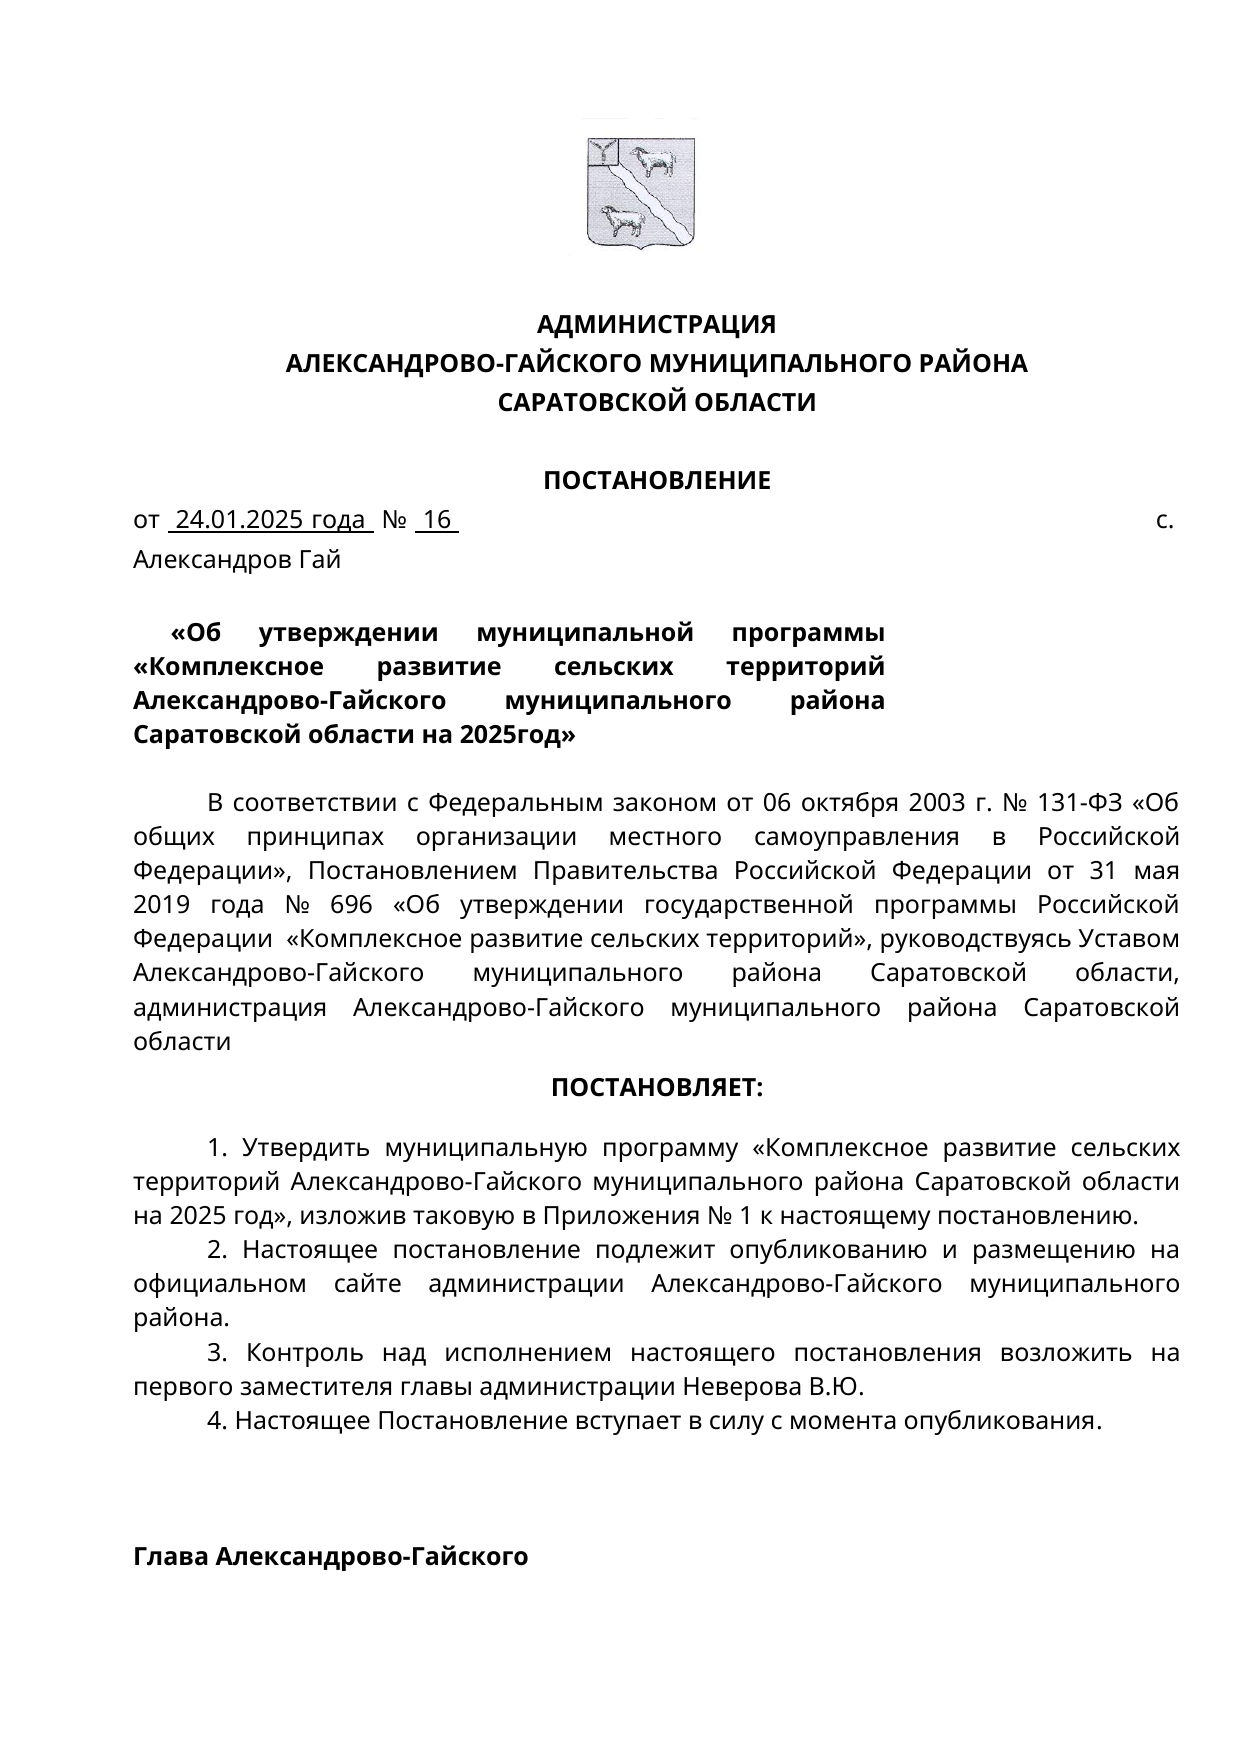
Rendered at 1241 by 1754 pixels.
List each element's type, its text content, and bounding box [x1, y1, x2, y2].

text ПОСТАНОВЛЯЕТ: [133, 1070, 1181, 1104]
text от 24.01.2025 года № 16 с. Александров Гай [133, 502, 1181, 575]
text 2. Настоящее постановление подлежит опубликованию и размещению на официальном сайте администрации Александрово-Гайского муниципального района. [133, 1232, 1181, 1334]
text САРАТОВСКОЙ ОБЛАСТИ [133, 384, 1181, 419]
text «Об утверждении муниципальной программы «Комплексное развитие сельских территорий Александрово-Гайского муниципального района Саратовской области на 2025год» [133, 614, 886, 751]
text АДМИНИСТРАЦИЯ [133, 306, 1181, 340]
text ПОСТАНОВЛЕНИЕ [133, 463, 1181, 497]
text 1. Утвердить муниципальную программу «Комплексное развитие сельских территорий Александрово-Гайского муниципального района Саратовской области на 2025 год», изложив таковую в Приложения № 1 к настоящему постановлению. [133, 1130, 1181, 1232]
text АЛЕКСАНДРОВО-ГАЙСКОГО МУНИЦИПАЛЬНОГО РАЙОНА [133, 345, 1181, 379]
text Глава Александрово-Гайского [133, 1538, 1181, 1573]
picture [567, 118, 716, 256]
text В соответствии с Федеральным законом от 06 октября 2003 г. № 131-ФЗ «Об общих принципах организации местного самоуправления в Российской Федерации», Постановлением Правительства Российской Федерации от 31 мая 2019 года № 696 «Об утверждении государственной программы Российской Федерации «Комплексное развитие сельских территорий», руководствуясь Уставом Александрово-Гайского муниципального района Саратовской области, администрация Александрово-Гайского муниципального района Саратовской области [133, 785, 1181, 1057]
text 4. Настоящее Постановление вступает в силу с момента опубликования. [133, 1402, 1181, 1436]
text 3. Контроль над исполнением настоящего постановления возложить на первого заместителя главы администрации Неверова В.Ю. [133, 1334, 1181, 1402]
